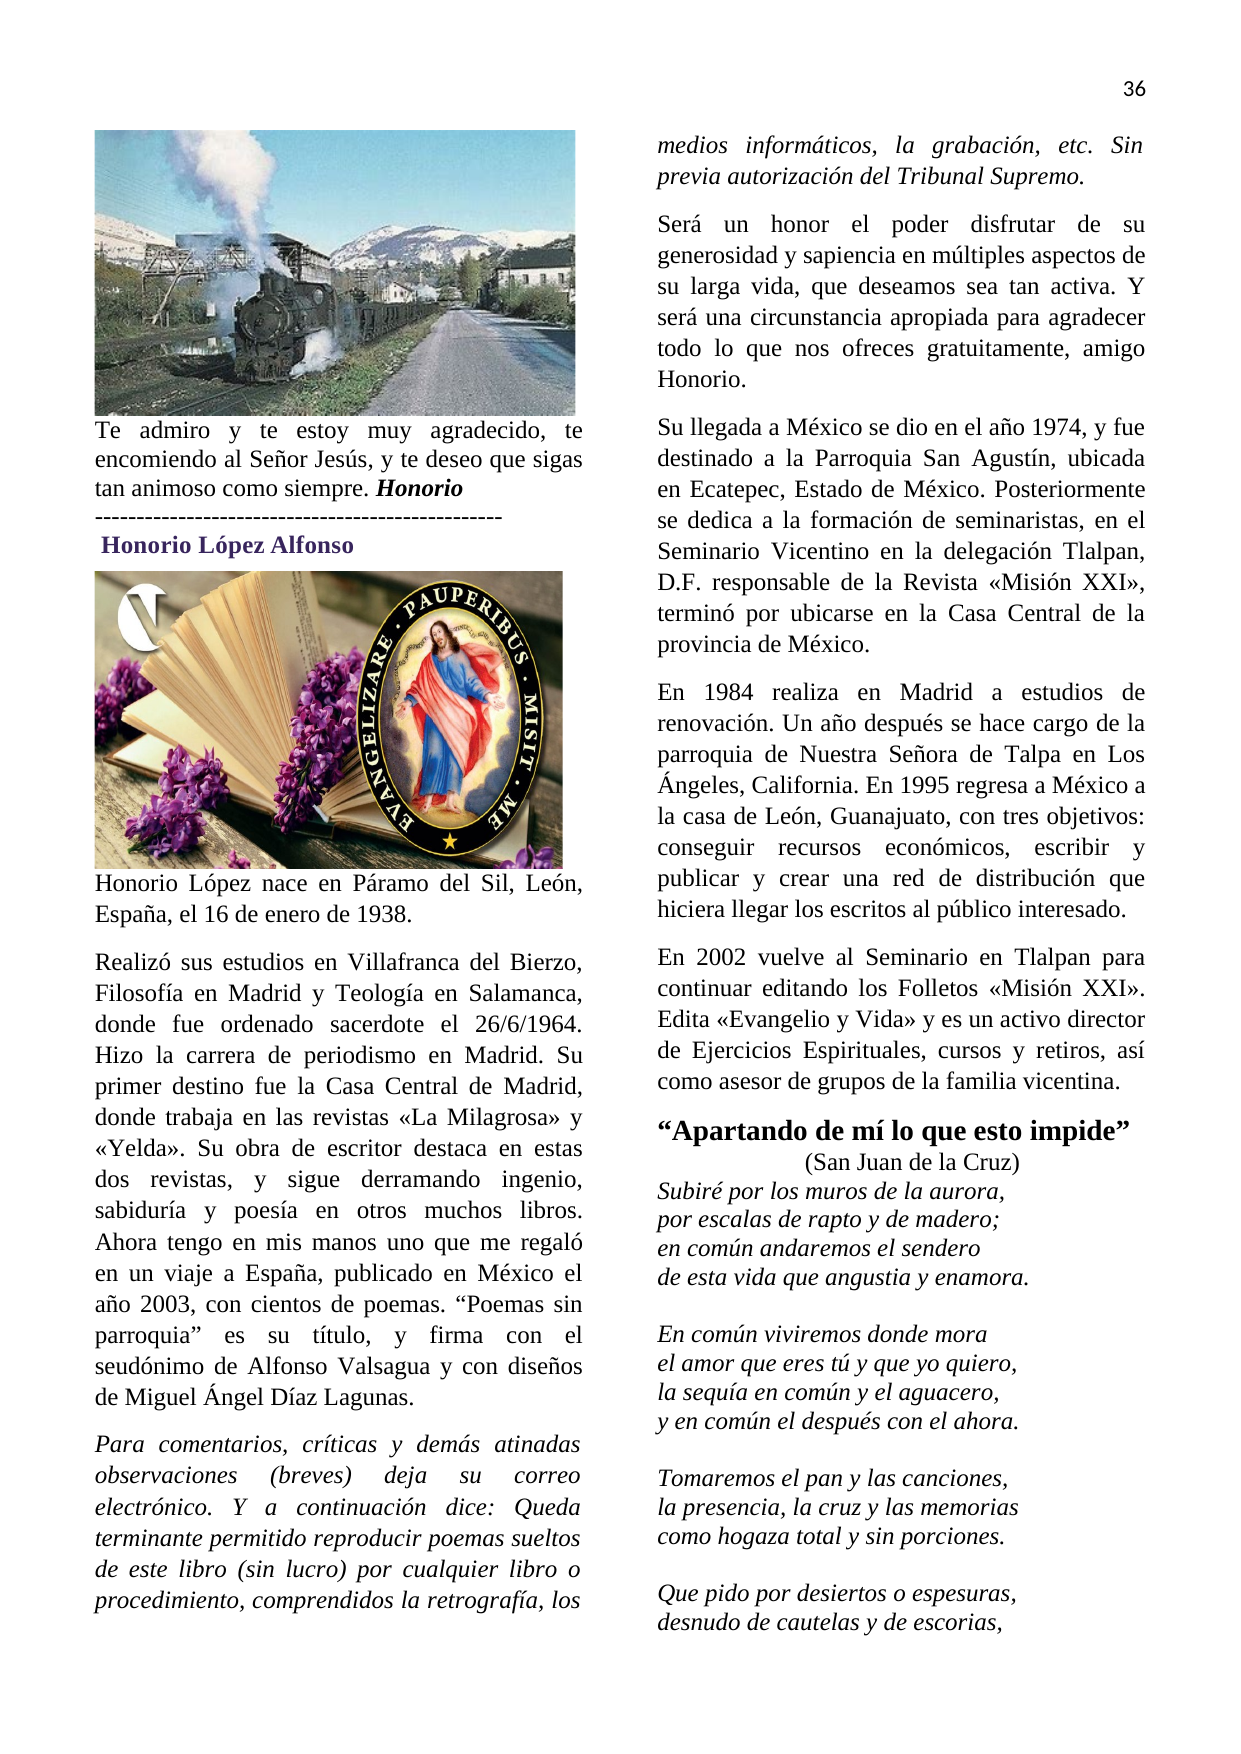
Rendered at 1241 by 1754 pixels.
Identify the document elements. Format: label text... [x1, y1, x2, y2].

text la presencia, la cruz y las memorias [657, 1492, 1146, 1521]
text Realizó sus estudios en Villafranca del Bierzo, Filosofía en Madrid y Teología en Salamanca, donde fue ordenado sacerdote el 26/6/1964. Hizo la carrera de periodismo en Madrid. Su primer destino fue la Casa Central de Madrid, donde trabaja en las revistas «La Milagrosa» y «Yelda». Su obra de escritor destaca en estas dos revistas, y sigue derramando ingenio, sabiduría y poesía en otros muchos libros. Ahora tengo en mis manos uno que me regaló en un viaje a España, publicado en México el año 2003, con cientos de poemas. “Poemas sin parroquia” es su título, y firma con el seudónimo de Alfonso Valsagua y con diseños de Miguel Ángel Díaz Lagunas. [94, 947, 583, 1411]
text y en común el después con el ahora. [657, 1406, 1146, 1434]
text en común andaremos el sendero [657, 1233, 1146, 1262]
text de esta vida que angustia y enamora. [657, 1262, 1146, 1291]
text Subiré por los muros de la aurora, [657, 1176, 1146, 1204]
text (San Juan de la Cruz) [731, 1147, 1146, 1176]
text Honorio López nace en Páramo del Sil, León, España, el 16 de enero de 1938. [94, 868, 583, 928]
text el amor que eres tú y que yo quiero, [657, 1348, 1146, 1377]
text Honorio López Alfonso [94, 530, 583, 559]
text ------------------------------------------------- [94, 501, 583, 530]
text Tomaremos el pan y las canciones, [657, 1463, 1146, 1492]
text por escalas de rapto y de madero; [657, 1204, 1146, 1233]
text Su llegada a México se dio en el año 1974, y fue destinado a la Parroquia San Agustín, ubicada en Ecatepec, Estado de México. Posteriormente se dedica a la formación de seminaristas, en el Seminario Vicentino en la delegación Tlalpan, D.F. responsable de la Revista «Misión XXI», terminó por ubicarse en la Casa Central de la provincia de México. [657, 412, 1146, 658]
text “Apartando de mí lo que esto impide” [657, 1113, 1146, 1147]
text la sequía en común y el aguacero, [657, 1377, 1146, 1406]
text Para comentarios, críticas y demás atinadas observaciones (breves) deja su correo electrónico. Y a continuación dice: Queda terminante permitido reproducir poemas sueltos de este libro (sin lucro) por cualquier libro o procedimiento, comprendidos la retrografía, los medios informáticos, la grabación, etc. Sin previa autorización del Tribunal Supremo. [657, 130, 1146, 190]
text En 2002 vuelve al Seminario en Tlalpan para continuar editando los Folletos «Misión XXI». Edita «Evangelio y Vida» y es un activo director de Ejercicios Espirituales, cursos y retiros, así como asesor de grupos de la familia vicentina. [657, 942, 1146, 1094]
text desnudo de cautelas y de escorias, [657, 1607, 1146, 1636]
text Que pido por desiertos o espesuras, [657, 1578, 1146, 1607]
text En 1984 realiza en Madrid a estudios de renovación. Un año después se hace cargo de la parroquia de Nuestra Señora de Talpa en Los Ángeles, California. En 1995 regresa a México a la casa de León, Guanajuato, con tres objetivos: conseguir recursos económicos, escribir y publicar y crear una red de distribución que hiciera llegar los escritos al público interesado. [657, 677, 1146, 923]
text Será un honor el poder disfrutar de su generosidad y sapiencia en múltiples aspectos de su larga vida, que deseamos sea tan activa. Y será una circunstancia apropiada para agradecer todo lo que nos ofreces gratuitamente, amigo Honorio. [657, 209, 1146, 393]
text En común viviremos donde mora [657, 1319, 1146, 1348]
picture [94, 571, 563, 869]
text como hogaza total y sin porciones. [657, 1521, 1146, 1549]
picture [94, 130, 576, 416]
text Para comentarios, críticas y demás atinadas observaciones (breves) deja su correo electrónico. Y a continuación dice: Queda terminante permitido reproducir poemas sueltos de este libro (sin lucro) por cualquier libro o procedimiento, comprendidos la retrografía, los medios informáticos, la grabación, etc. Sin previa autorización del Tribunal Supremo. [94, 1429, 583, 1613]
